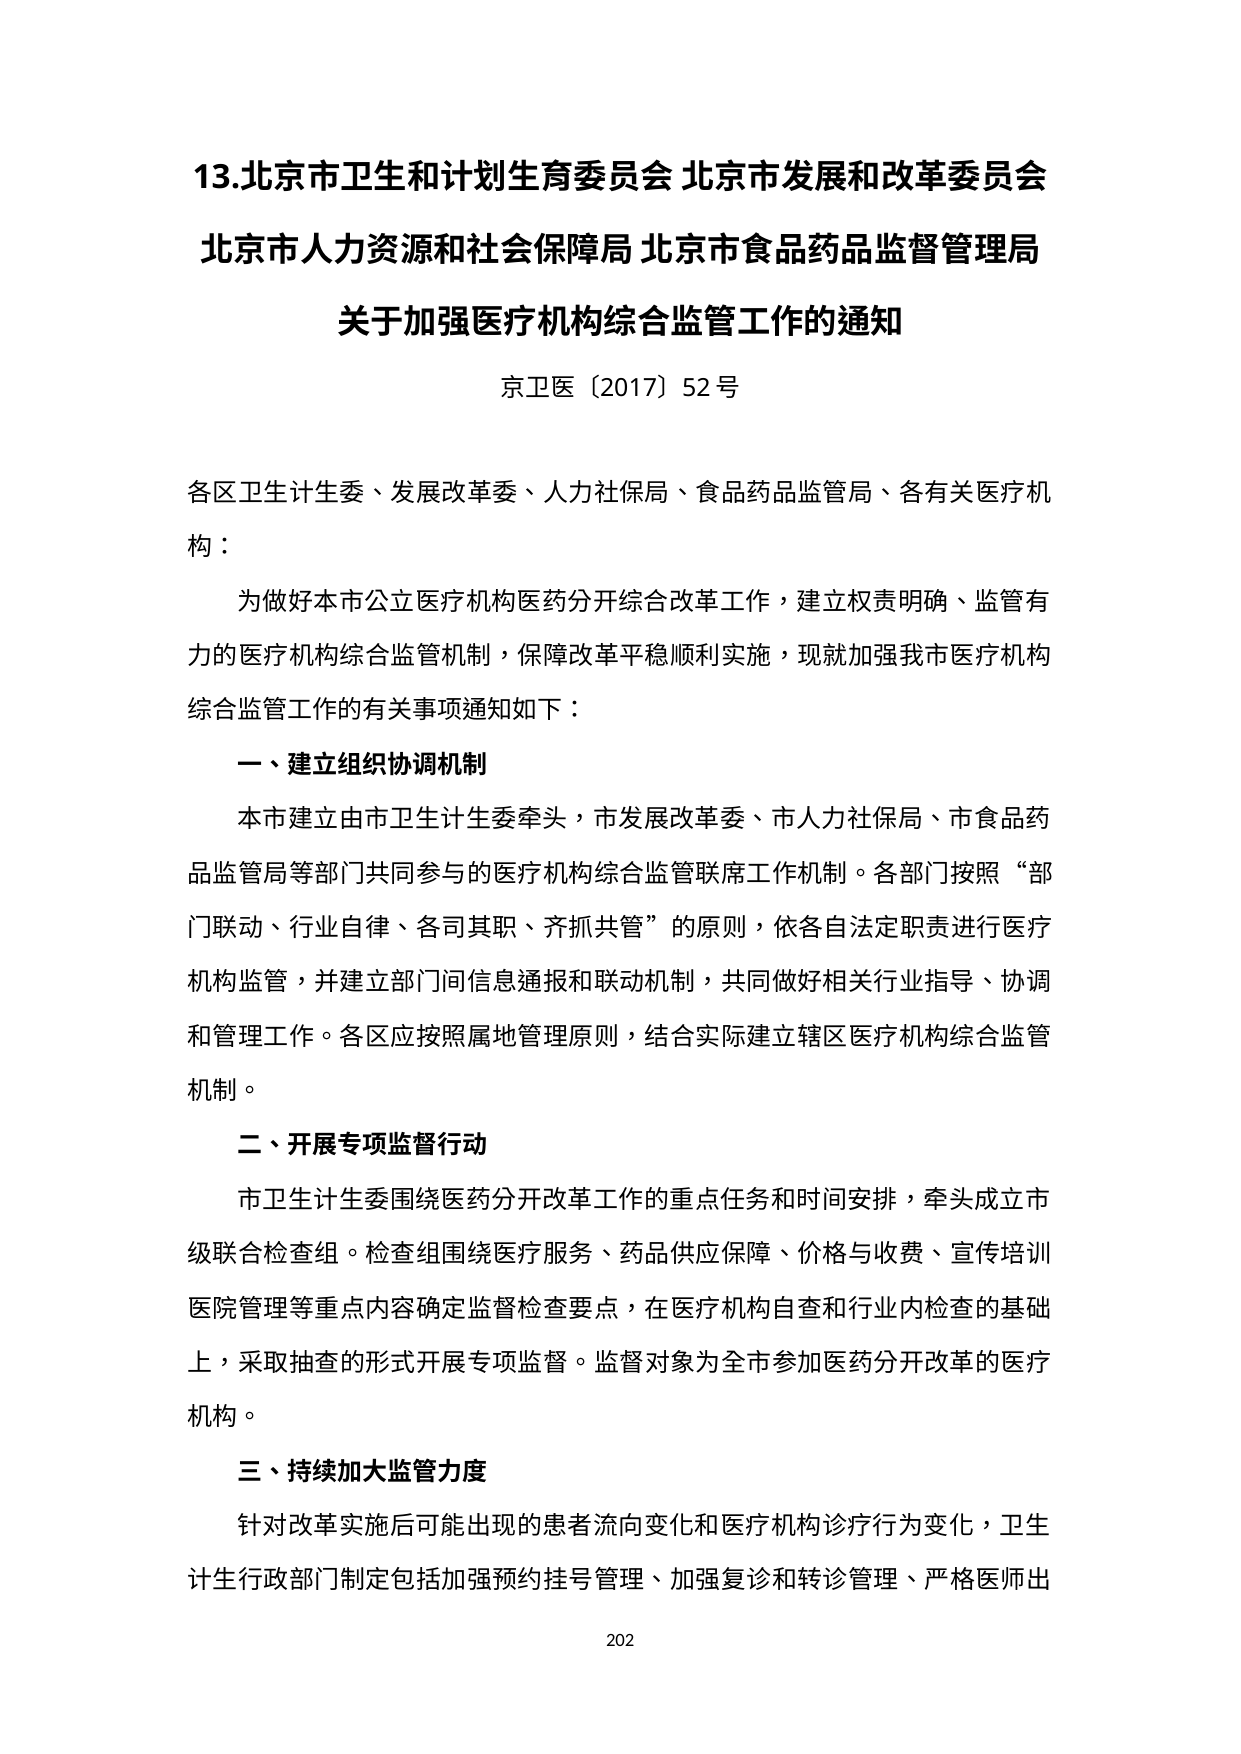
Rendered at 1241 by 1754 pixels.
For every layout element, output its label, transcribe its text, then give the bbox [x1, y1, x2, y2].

text 二、开展专项监督行动 [187, 1125, 1053, 1161]
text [187, 1506, 1053, 1596]
text 市卫生计生委围绕医药分开改革工作的重点任务和时间安排，牵头成立市级联合检查组。检查组围绕医疗服务、药品供应保障、价格与收费、宣传培训、医院管理等重点内容确定监督检查要点，在医疗机构自查和行业内检查的基础上，采取抽查的形式开展专项监督。监督对象为全市参加医药分开改革的医疗机构。 [187, 1179, 1053, 1433]
text 三、持续加大监管力度 [187, 1451, 1053, 1487]
text 13.北京市卫生和计划生育委员会 北京市发展和改革委员会 北京市人力资源和社会保障局 北京市食品药品监督管理局关于加强医疗机构综合监管工作的通知 [187, 150, 1053, 343]
text 为做好本市公立医疗机构医药分开综合改革工作，建立权责明确、监管有力的医疗机构综合监管机制，保障改革平稳顺利实施，现就加强我市医疗机构综合监管工作的有关事项通知如下： [187, 581, 1053, 726]
text 各区卫生计生委、发展改革委、人力社保局、食品药品监管局、各有关医疗机构： [187, 472, 1053, 563]
text 京卫医〔2017〕52号 [187, 367, 1053, 403]
text 本市建立由市卫生计生委牵头，市发展改革委、市人力社保局、市食品药品监管局等部门共同参与的医疗机构综合监管联席工作机制。各部门按照“部门联动、行业自律、各司其职、齐抓共管”的原则，依各自法定职责进行医疗机构监管，并建立部门间信息通报和联动机制，共同做好相关行业指导、协调和管理工作。各区应按照属地管理原则，结合实际建立辖区医疗机构综合监管机制。 [187, 799, 1053, 1107]
text 一、建立组织协调机制 [187, 744, 1053, 781]
